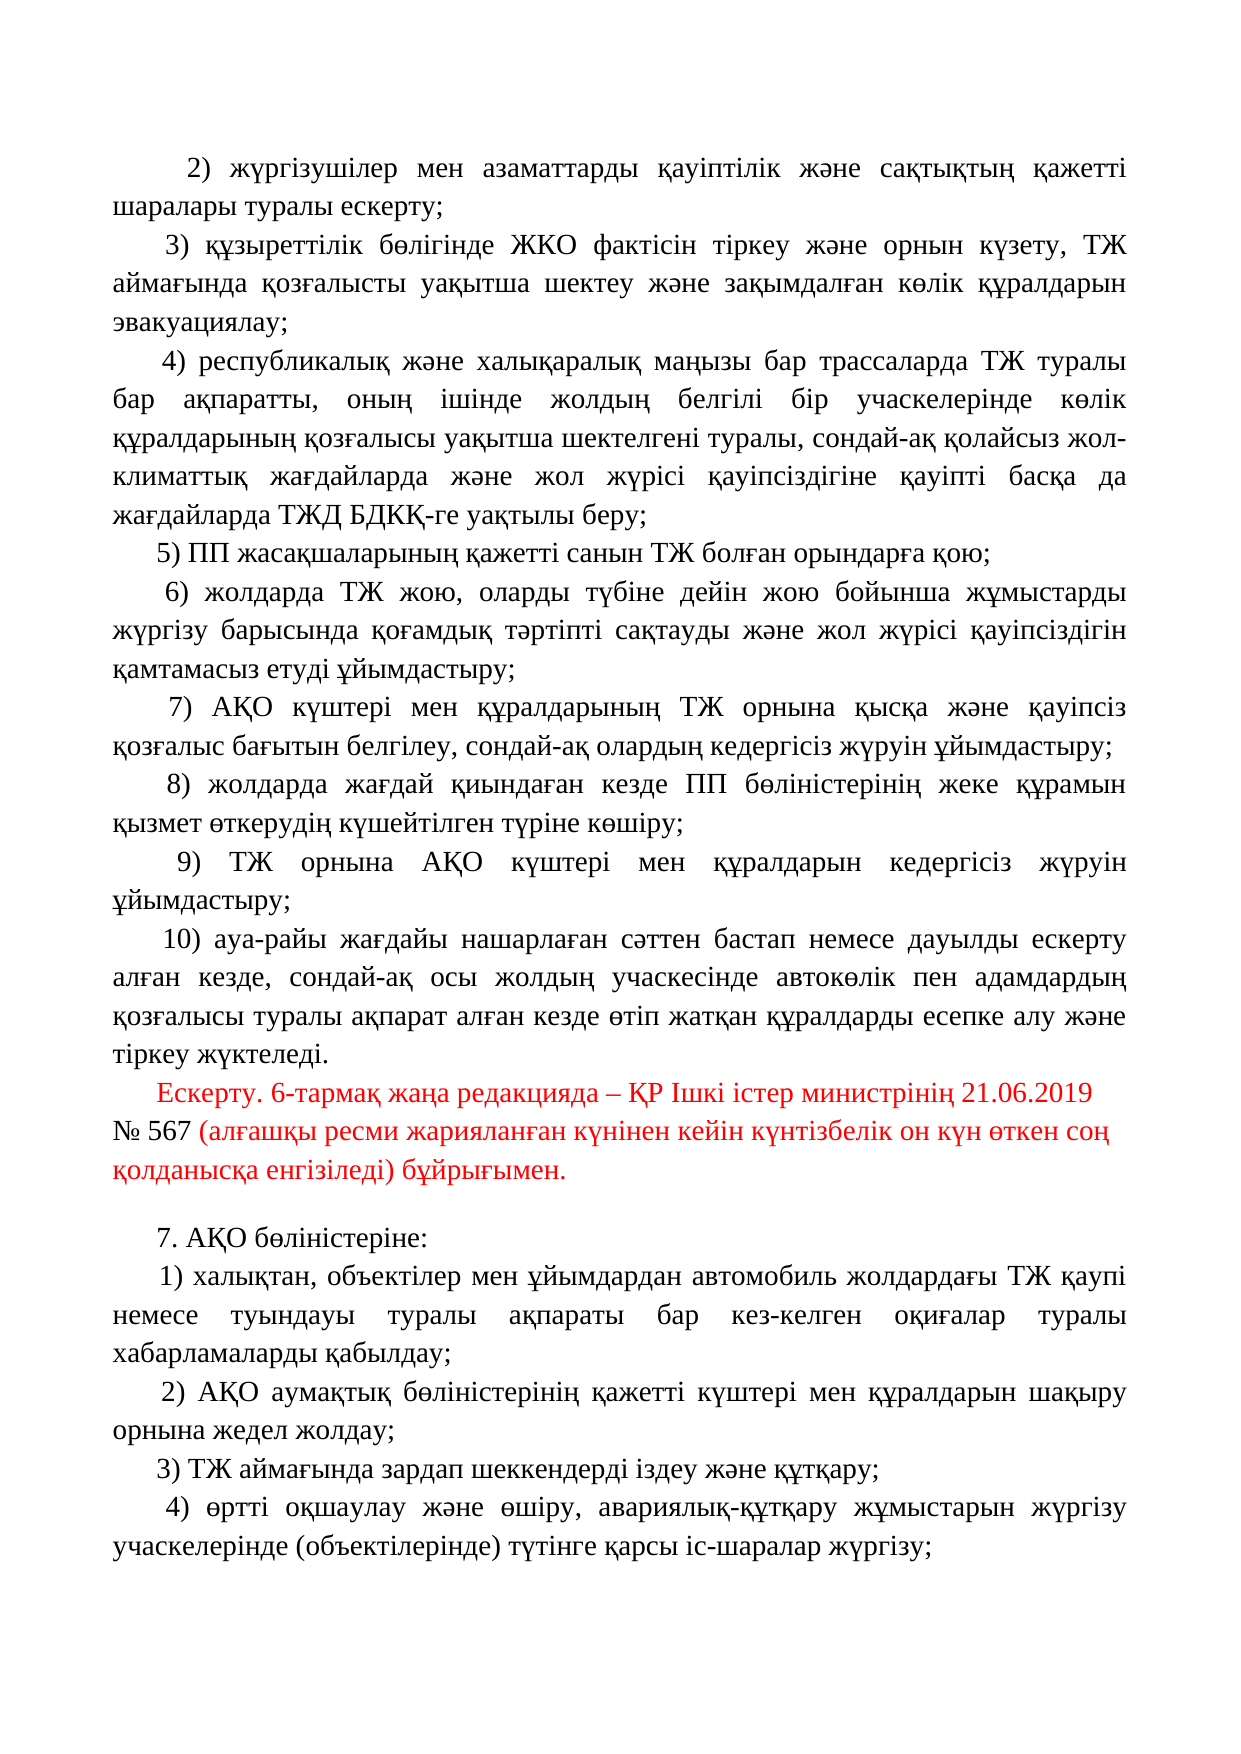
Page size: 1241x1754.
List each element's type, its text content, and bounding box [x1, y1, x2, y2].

text 5) ПП жасақшаларының қажетті санын ТЖ болған орындарға қою; [112, 535, 1128, 569]
text 3) құзыреттілік бөлігінде ЖКО фактісін тіркеу және орнын күзету, ТЖ аймағында қозғалысты уақытша шектеу және зақымдалған көлік құралдарын эвакуациялау; [112, 227, 1128, 338]
text 7. АҚО бөліністеріне: [112, 1220, 1128, 1253]
text 9) ТЖ орнына АҚО күштері мен құралдарын кедергісіз жүруін ұйымдастыру; [112, 844, 1128, 916]
text Ескерту. 6-тармақ жаңа редакцияда – ҚР Ішкі істер министрінің 21.06.2019 № 567 (алғашқы ресми жарияланған күнінен кейін күнтізбелік он күн өткен соң қолданысқа енгізіледі) бұйрығымен. [112, 1075, 1128, 1216]
text 2) АҚО аумақтық бөліністерінің қажетті күштері мен құралдарын шақыру орнына жедел жолдау; [112, 1374, 1128, 1446]
text 2) жүргізушілер мен азаматтарды қауіптілік және сақтықтың қажетті шаралары туралы ескерту; [112, 150, 1128, 222]
text 4) республикалық және халықаралық маңызы бар трассаларда ТЖ туралы бар ақпаратты, оның ішінде жолдың белгілі бір учаскелерінде көлік құралдарының қозғалысы уақытша шектелгені туралы, сондай-ақ қолайсыз жол-климаттық жағдайларда және жол жүрісі қауіпсіздігіне қауіпті басқа да жағдайларда ТЖД БДКҚ-ге уақтылы беру; [112, 343, 1128, 530]
text 10) ауа-райы жағдайы нашарлаған сәттен бастап немесе дауылды ескерту алған кезде, сондай-ақ осы жолдың учаскесінде автокөлік пен адамдардың қозғалысы туралы ақпарат алған кезде өтіп жатқан құралдарды есепке алу және тіркеу жүктеледі. [112, 921, 1128, 1070]
text 7) АҚО күштері мен құралдарының ТЖ орнына қысқа және қауіпсіз қозғалыс бағытын белгілеу, сондай-ақ олардың кедергісіз жүруін ұйымдастыру; [112, 689, 1128, 762]
text 1) халықтан, объектілер мен ұйымдардан автомобиль жолдардағы ТЖ қаупі немесе туындауы туралы ақпараты бар кез-келген оқиғалар туралы хабарламаларды қабылдау; [112, 1258, 1128, 1369]
text 8) жолдарда жағдай қиындаған кезде ПП бөліністерінің жеке құрамын қызмет өткерудің күшейтілген түріне көшіру; [112, 767, 1128, 839]
text 6) жолдарда ТЖ жою, оларды түбіне дейін жою бойынша жұмыстарды жүргізу барысында қоғамдық тәртіпті сақтауды және жол жүрісі қауіпсіздігін қамтамасыз етуді ұйымдастыру; [112, 574, 1128, 684]
text 4) өртті оқшаулау және өшіру, авариялық-құтқару жұмыстарын жүргізу учаскелерінде (объектілерінде) түтінге қарсы іс-шаралар жүргізу; [112, 1489, 1128, 1562]
text 3) ТЖ аймағында зардап шеккендерді іздеу және құтқару; [112, 1451, 1128, 1484]
